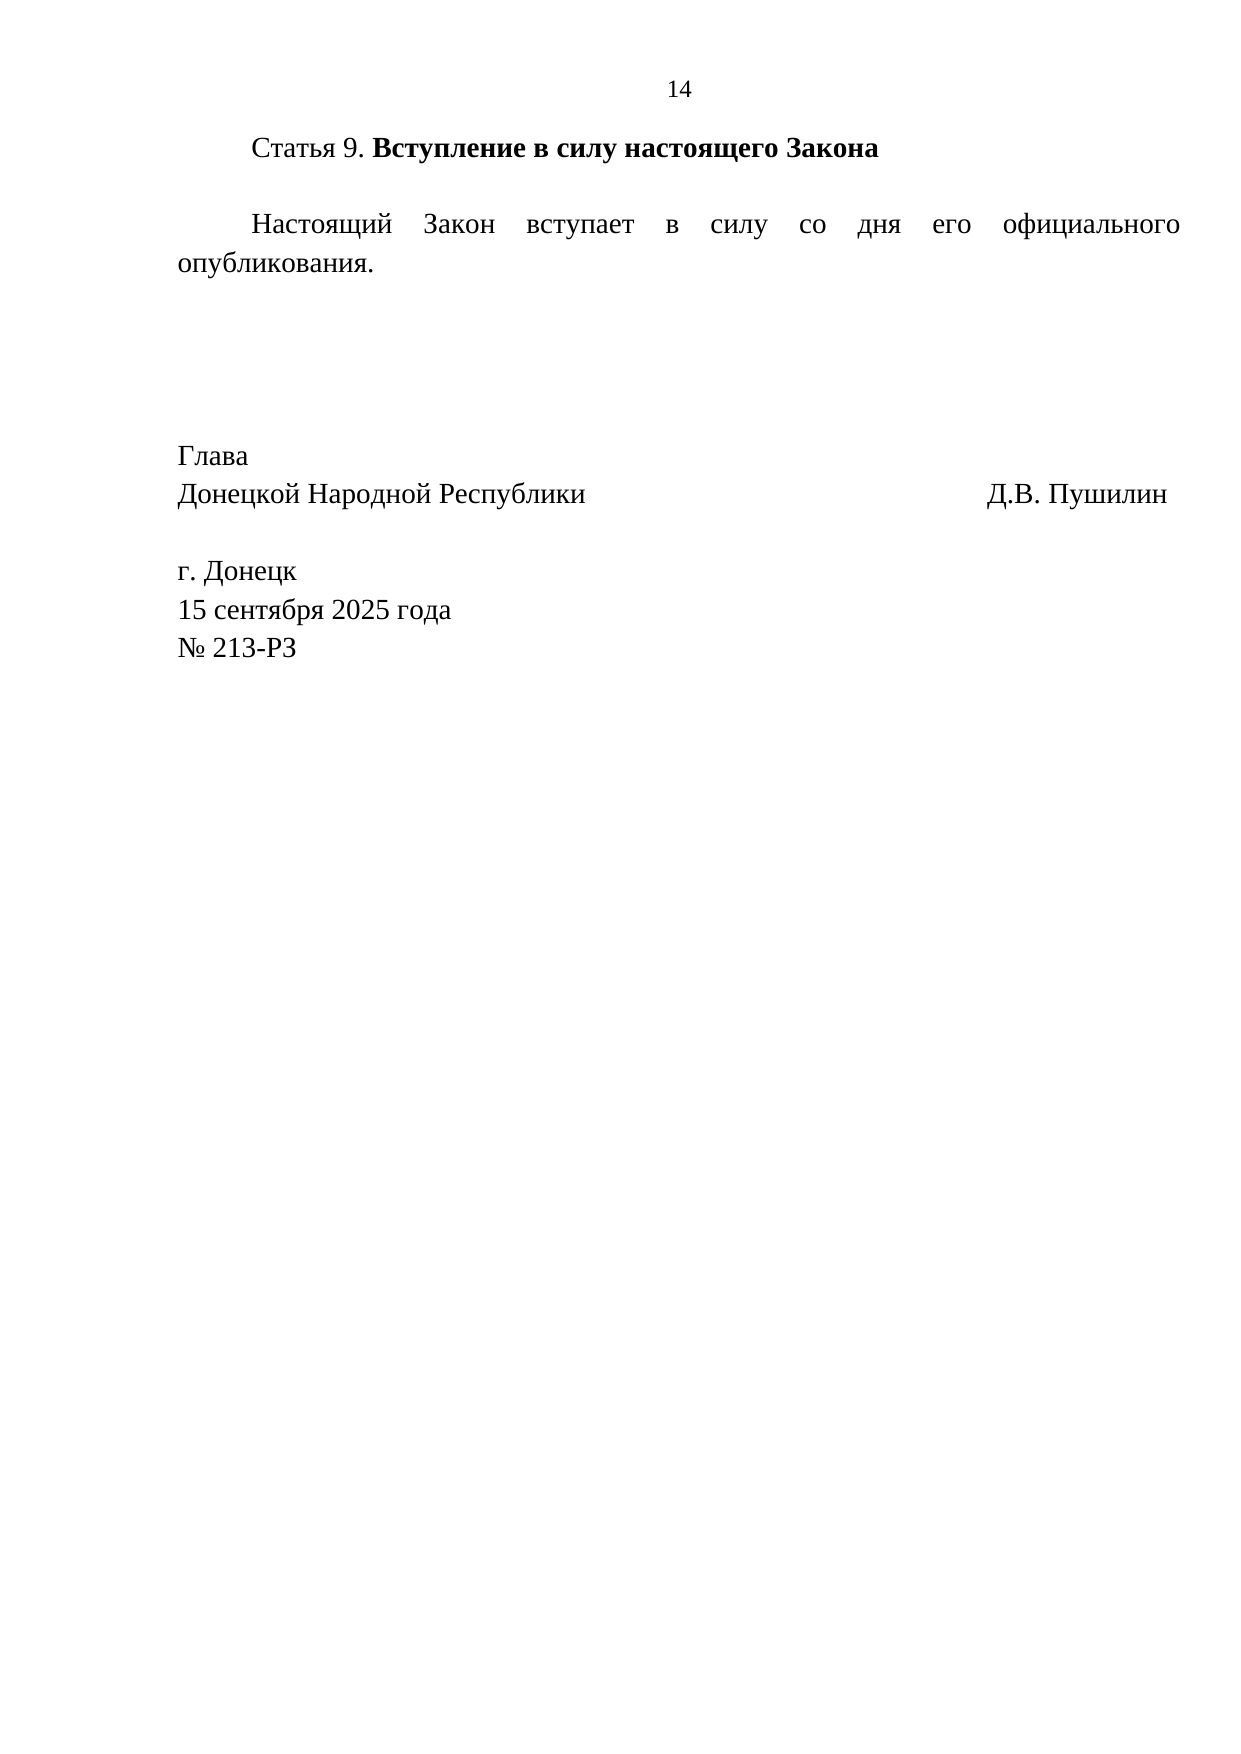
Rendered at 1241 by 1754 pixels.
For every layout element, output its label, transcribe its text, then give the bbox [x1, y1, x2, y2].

text г. Донецк [177, 553, 1181, 587]
text № 213-РЗ [177, 631, 1181, 664]
text Донецкой Народной Республики Д.В. Пушилин [177, 476, 1181, 510]
text Настоящий Закон вступает в силу со дня его официального опубликования. [177, 207, 1181, 279]
text 15 сентября 2025 года [177, 592, 1181, 626]
title Статья 9. Вступление в силу настоящего Закона [177, 131, 1181, 164]
text Глава [177, 438, 1181, 471]
